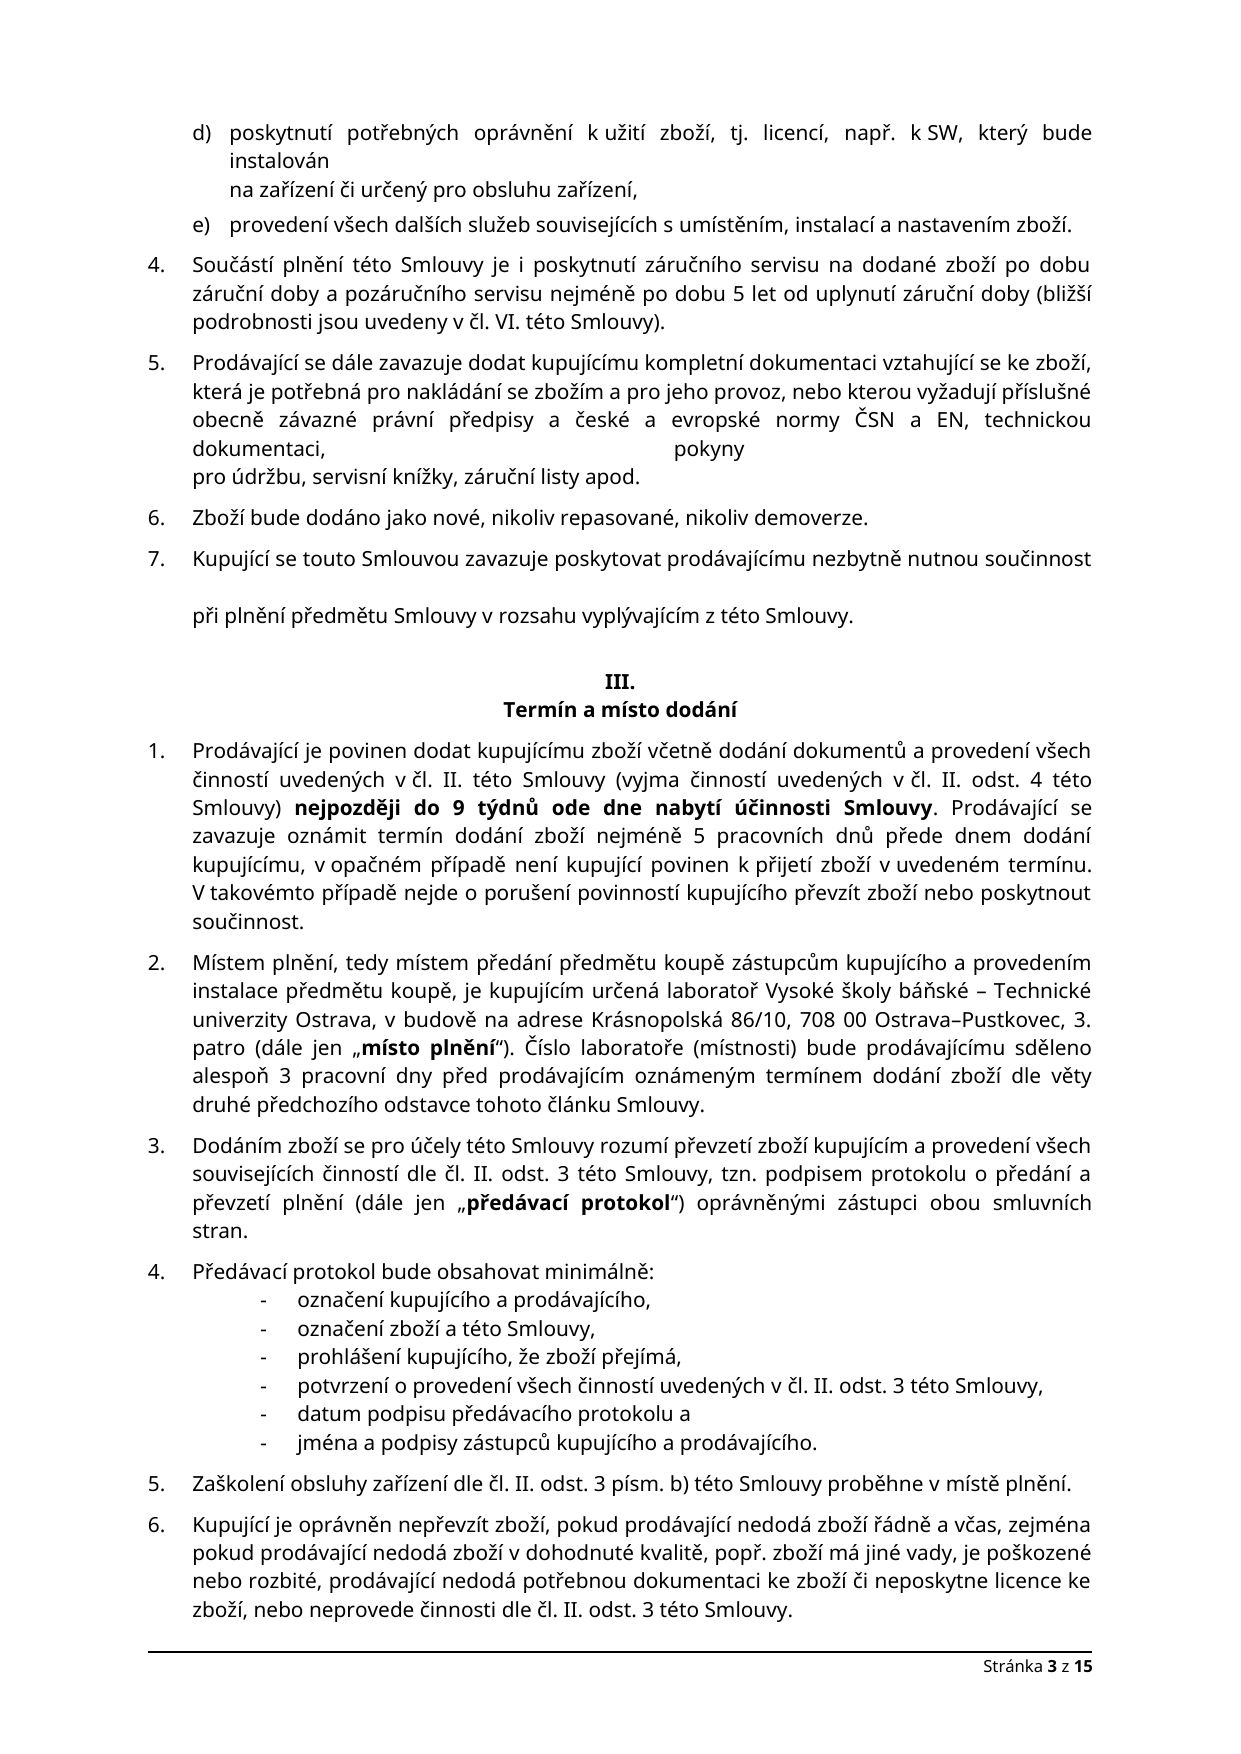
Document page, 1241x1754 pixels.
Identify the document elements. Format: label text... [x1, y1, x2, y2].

list Kupující je oprávněn nepřevzít zboží, pokud prodávající nedodá zboží řádně a včas, zejména pokud prodávající nedodá zboží v dohodnuté kvalitě, popř. zboží má jiné vady, je poškozené nebo rozbité, prodávající nedodá potřebnou dokumentaci ke zboží či neposkytne licence ke zboží, nebo neprovede činnosti dle čl. II. odst. 3 této Smlouvy. [148, 1510, 1092, 1623]
list poskytnutí potřebných oprávnění k užití zboží, tj. licencí, např. k SW, který bude instalován na zařízení či určený pro obsluhu zařízení, [192, 118, 1092, 203]
list datum podpisu předávacího protokolu a [260, 1399, 1092, 1428]
list provedení všech dalších služeb souvisejících s umístěním, instalací a nastavením zboží. [192, 210, 1092, 238]
list Zboží bude dodáno jako nové, nikoliv repasované, nikoliv demoverze. [148, 503, 1092, 532]
list označení zboží a této Smlouvy, [260, 1314, 1092, 1342]
list označení kupujícího a prodávajícího, [260, 1286, 1092, 1314]
text III. [148, 667, 1092, 695]
list Dodáním zboží se pro účely této Smlouvy rozumí převzetí zboží kupujícím a provedení všech souvisejících činností dle čl. II. odst. 3 této Smlouvy, tzn. podpisem protokolu o předání a převzetí plnění (dále jen „předávací protokol“) oprávněnými zástupci obou smluvních stran. [148, 1131, 1092, 1245]
list Předávací protokol bude obsahovat minimálně: [148, 1257, 1092, 1286]
list Prodávající je povinen dodat kupujícímu zboží včetně dodání dokumentů a provedení všech činností uvedených v čl. II. této Smlouvy (vyjma činností uvedených v čl. II. odst. 4 této Smlouvy) nejpozději do 9 týdnů ode dne nabytí účinnosti Smlouvy. Prodávající se zavazuje oznámit termín dodání zboží nejméně 5 pracovních dnů přede dnem dodání kupujícímu, v opačném případě není kupující povinen k přijetí zboží v uvedeném termínu. V takovémto případě nejde o porušení povinností kupujícího převzít zboží nebo poskytnout součinnost. [148, 736, 1092, 935]
text Termín a místo dodání [148, 695, 1092, 724]
list Zaškolení obsluhy zařízení dle čl. II. odst. 3 písm. b) této Smlouvy proběhne v místě plnění. [148, 1469, 1092, 1497]
list Součástí plnění této Smlouvy je i poskytnutí záručního servisu na dodané zboží po dobu záruční doby a pozáručního servisu nejméně po dobu 5 let od uplynutí záruční doby (bližší podrobnosti jsou uvedeny v čl. VI. této Smlouvy). [148, 251, 1092, 336]
list Prodávající se dále zavazuje dodat kupujícímu kompletní dokumentaci vztahující se ke zboží, která je potřebná pro nakládání se zbožím a pro jeho provoz, nebo kterou vyžadují příslušné obecně závazné právní předpisy a české a evropské normy ČSN a EN, technickou dokumentaci, pokyny pro údržbu, servisní knížky, záruční listy apod. [148, 348, 1092, 491]
list Místem plnění, tedy místem předání předmětu koupě zástupcům kupujícího a provedením instalace předmětu koupě, je kupujícím určená laboratoř Vysoké školy báňské – Technické univerzity Ostrava, v budově na adrese Krásnopolská 86/10, 708 00 Ostrava–Pustkovec, 3. patro (dále jen „místo plnění“). Číslo laboratoře (místnosti) bude prodávajícímu sděleno alespoň 3 pracovní dny před prodávajícím oznámeným termínem dodání zboží dle věty druhé předchozího odstavce tohoto článku Smlouvy. [148, 948, 1092, 1118]
list Kupující se touto Smlouvou zavazuje poskytovat prodávajícímu nezbytně nutnou součinnost při plnění předmětu Smlouvy v rozsahu vyplývajícím z této Smlouvy. [148, 544, 1092, 629]
list prohlášení kupujícího, že zboží přejímá, [260, 1342, 1092, 1371]
list potvrzení o provedení všech činností uvedených v čl. II. odst. 3 této Smlouvy, [260, 1371, 1092, 1399]
list jména a podpisy zástupců kupujícího a prodávajícího. [260, 1428, 1092, 1456]
